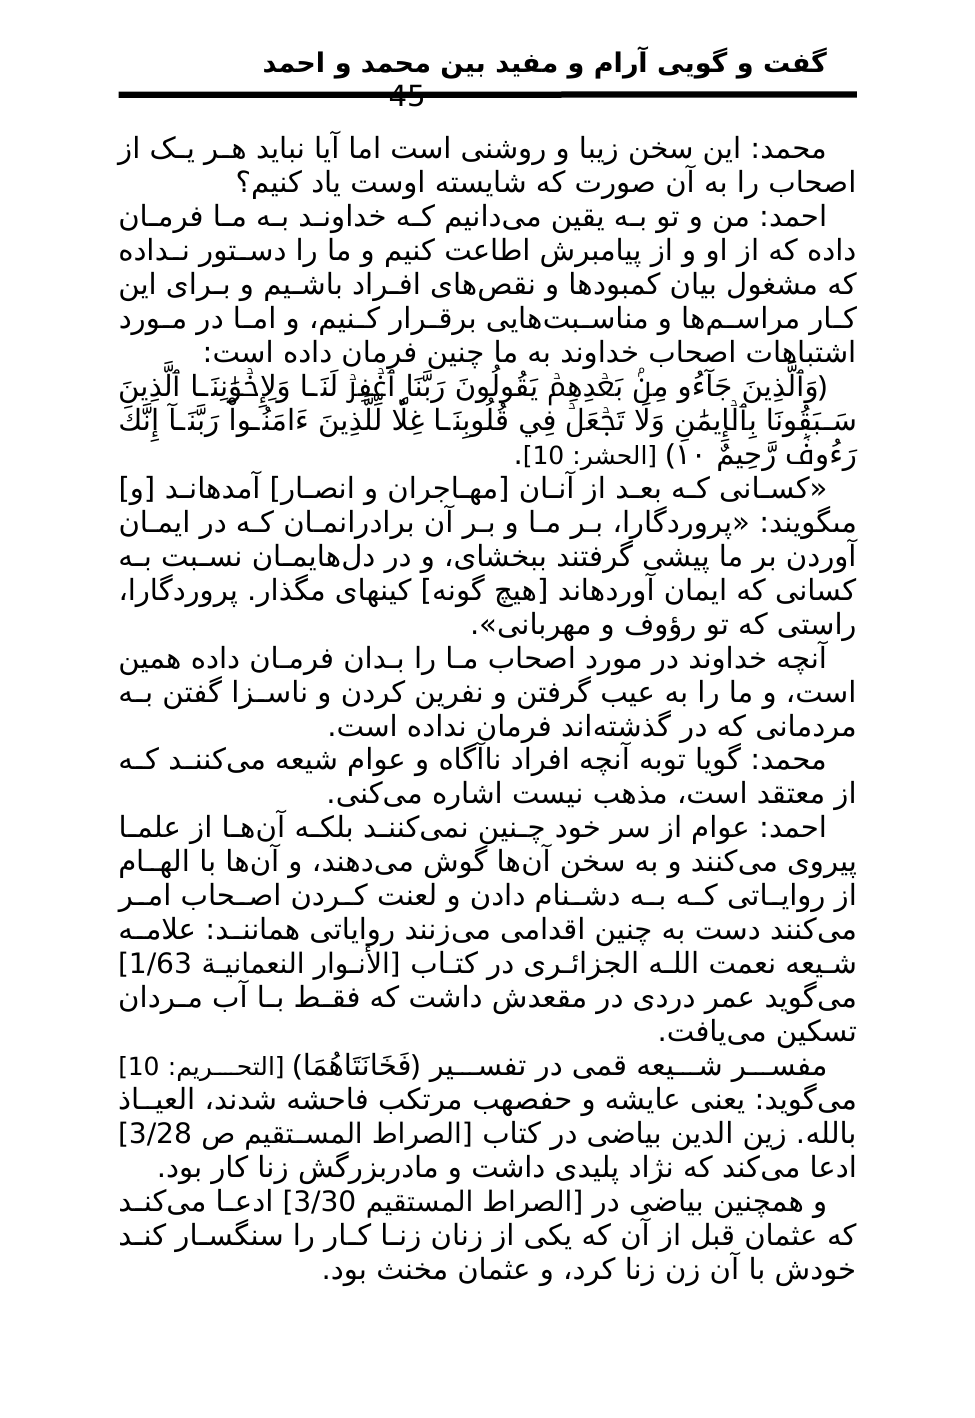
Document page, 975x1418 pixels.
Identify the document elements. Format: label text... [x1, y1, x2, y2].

text ﴿وَٱلَّذِينَ جَآءُو مِنۢ بَعۡدِهِمۡ يَقُولُونَ رَبَّنَا ٱغۡفِرۡ لَنَا وَلِإِخۡوَٰنِنَا ٱلَّذِينَ سَبَقُونَا بِٱلۡإِيمَٰنِ وَلَا تَجۡعَلۡ فِي قُلُوبِنَا غِلّٗا لِّلَّذِينَ ءَامَنُواْ رَبَّنَآ إِنَّكَ رَءُوفٞ رَّحِيمٌ ١٠﴾ [الحشر: 10]. [118, 369, 857, 471]
text احمد: من و تو به یقین می‌دانیم که خداوند به ما فرمان داده که از او و از پیامبرش اطاعت کنیم و ما را دستور نداده که مشغول بیان کمبود‌ها و نقص‌‌های افراد باشیم و برای این کار مراسم‌‌ها و مناسبت‌هایی برقرار کنیم، و اما در مورد اشتباهات اصحاب خداوند به ما چنین فرمان داده است: [118, 199, 857, 369]
text «کسانى که بعد از آنان [مهاجران و انصار] آمده‏اند [و] مى‏گویند: «پروردگارا، بر ما و بر آن برادرانمان که در ایمان آوردن بر ما پیشى گرفتند ببخشاى، و در دل‌هایمان نسبت به کسانى که ایمان آورده‏اند [هیچ گونه‏] کینه‏اى مگذار. پروردگارا، راستى که تو رؤوف و مهربانى‏». [118, 471, 857, 641]
text محمد: این سخن زیبا و روشنی است اما آیا نباید هر یک از اصحاب را به آن صورت که شایسته اوست یاد کنیم؟ [118, 132, 857, 199]
text مفسر شیعه قمی در تفسیر ﴿فَخَانَتَاهُمَا﴾ [التحریم: 10] می‌گوید: یعنی عایشه و حفصهب مرتکب فاحشه شدند، العیاذ بالله. زین الدین بیاضی در کتاب [الصراط المستقیم ص 3/28] ادعا می‌کند که نژاد پلیدی داشت و مادربزرگش زنا کار بود. [118, 1048, 857, 1184]
text آنچه خداوند در مورد اصحاب ما را بدان فرمان داده همین است، و ما را به عیب گرفتن و نفرین کردن و ناسزا گفتن به مردمانی که در گذشته‌اند فرمان نداده است. [118, 641, 857, 743]
text و همچنین بیاضی در [الصراط المستقیم 3/30] ادعا می‌کند که عثمان قبل از آن که یکی از زنان زنا کار را سنگسار کند خودش با آن زن زنا کرد، و عثمان مخنث بود. [118, 1184, 857, 1286]
text احمد: عوام از سر خود چنین نمی‌کنند بلکه آن‌ها از علما پیروی می‌کنند و به سخن آن‌ها گوش می‌دهند، و آن‌ها با الهام از روایاتی که به دشنام دادن و لعنت کردن اصحاب امر می‌کنند دست به چنین اقدامی می‌زنند روایاتی همانند: علامه شیعه نعمت الله الجزائری در کتاب [الأنوار النعمانیة 1/63] می‌گوید عمر دردی در مقعدش داشت که فقط با آب مردان تسکین می‌یافت. [118, 811, 857, 1048]
text محمد: گویا توبه آنچه افراد ناآگاه و عوام شیعه می‌کنند که از معتقد است، مذهب نیست اشاره می‌کنی. [118, 743, 857, 811]
